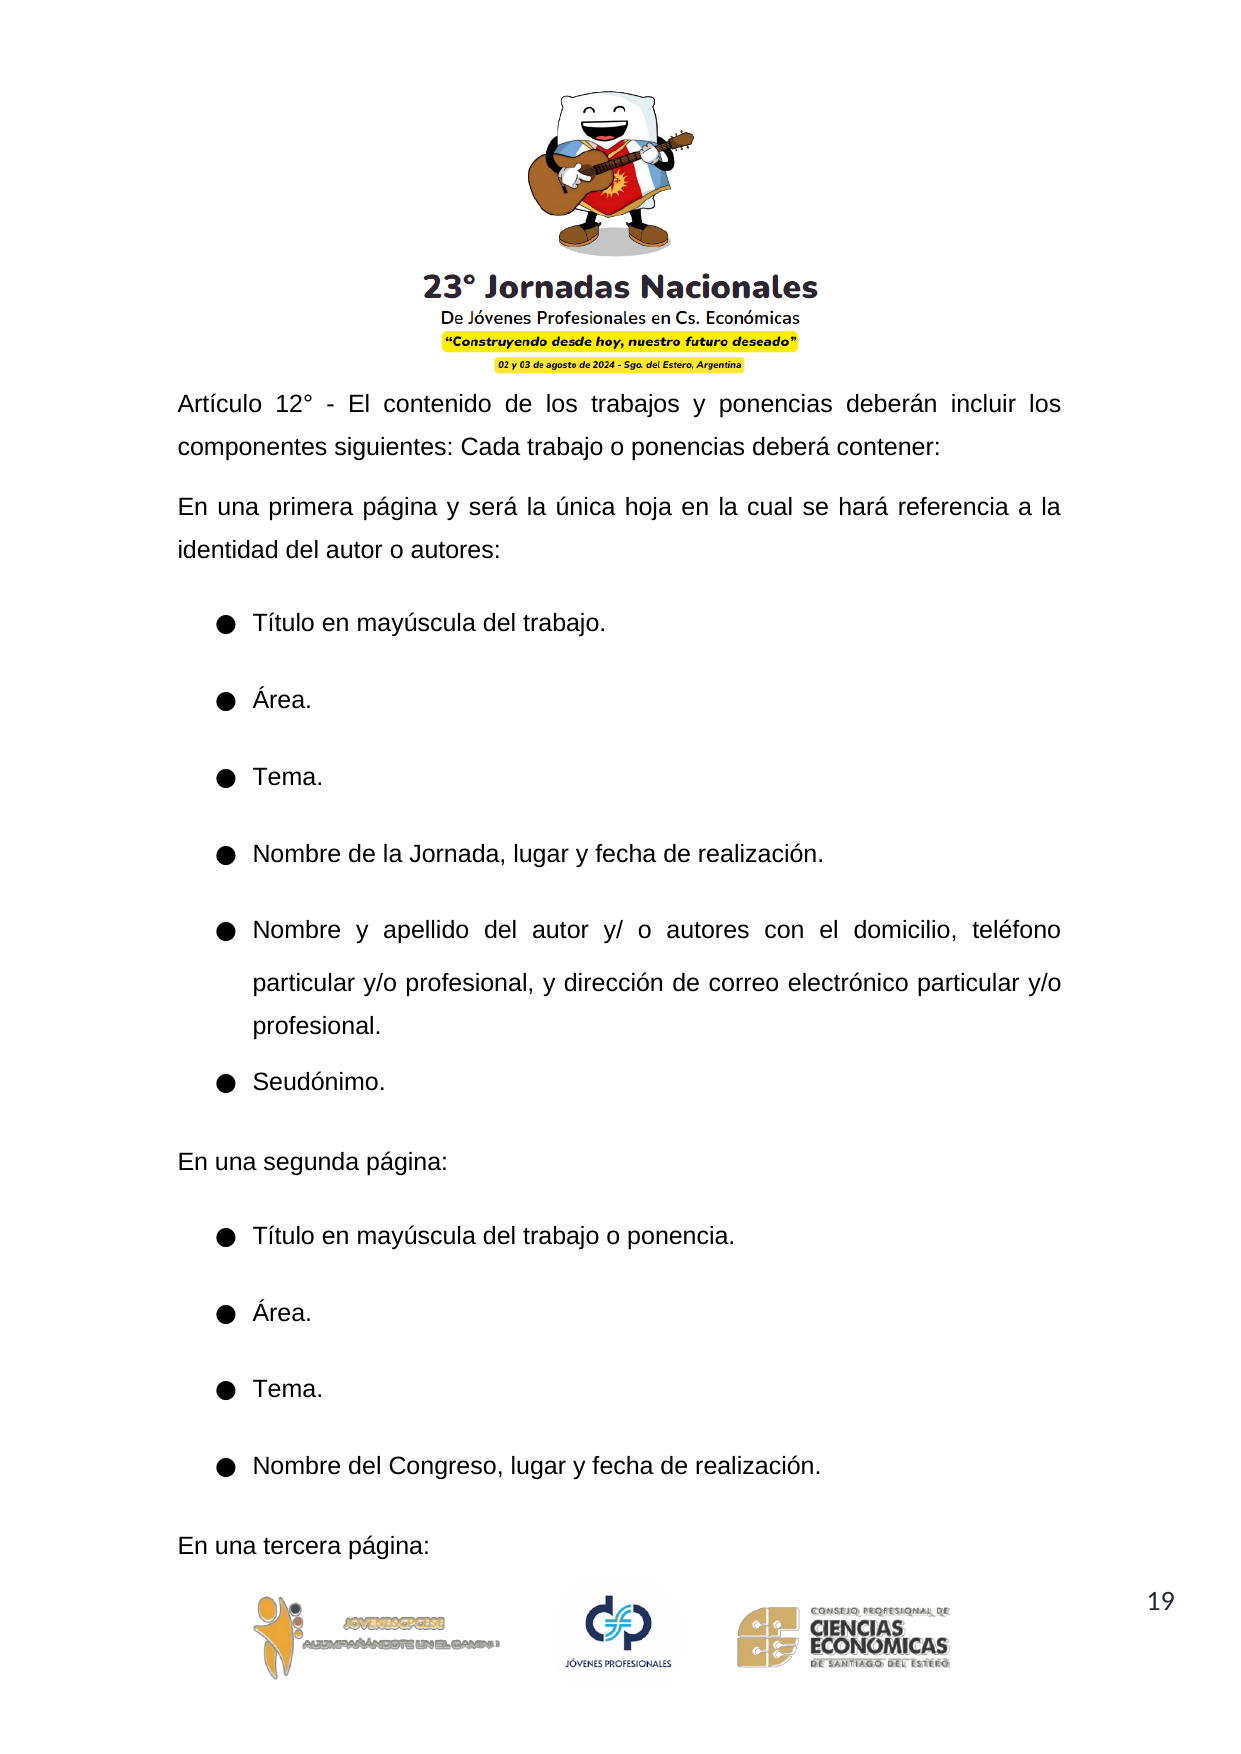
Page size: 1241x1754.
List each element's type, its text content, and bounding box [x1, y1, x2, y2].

text Artículo 12° - El contenido de los trabajos y ponencias deberán incluir los componentes siguientes: Cada trabajo o ponencias deberá contener: [177, 389, 1063, 461]
text En una segunda página: [177, 1147, 1063, 1176]
list Seudónimo. [215, 1054, 1063, 1105]
list Tema. [215, 748, 1063, 799]
picture [320, 73, 921, 389]
list Nombre del Congreso, lugar y fecha de realización. [215, 1438, 1063, 1489]
list Nombre y apellido del autor y/ o autores con el domicilio, teléfono particular y/o profesional, y dirección de correo electrónico particular y/o profesional. [215, 902, 1063, 1039]
list Área. [215, 671, 1063, 723]
text En una primera página y será la única hoja en la cual se hará referencia a la identidad del autor o autores: [177, 492, 1063, 563]
list Tema. [215, 1361, 1063, 1412]
text En una tercera página: [177, 1531, 1063, 1560]
list Nombre de la Jornada, lugar y fecha de realización. [215, 825, 1063, 876]
list Título en mayúscula del trabajo o ponencia. [215, 1207, 1063, 1258]
list Título en mayúscula del trabajo. [215, 594, 1063, 646]
list Área. [215, 1284, 1063, 1335]
picture [241, 1575, 973, 1692]
